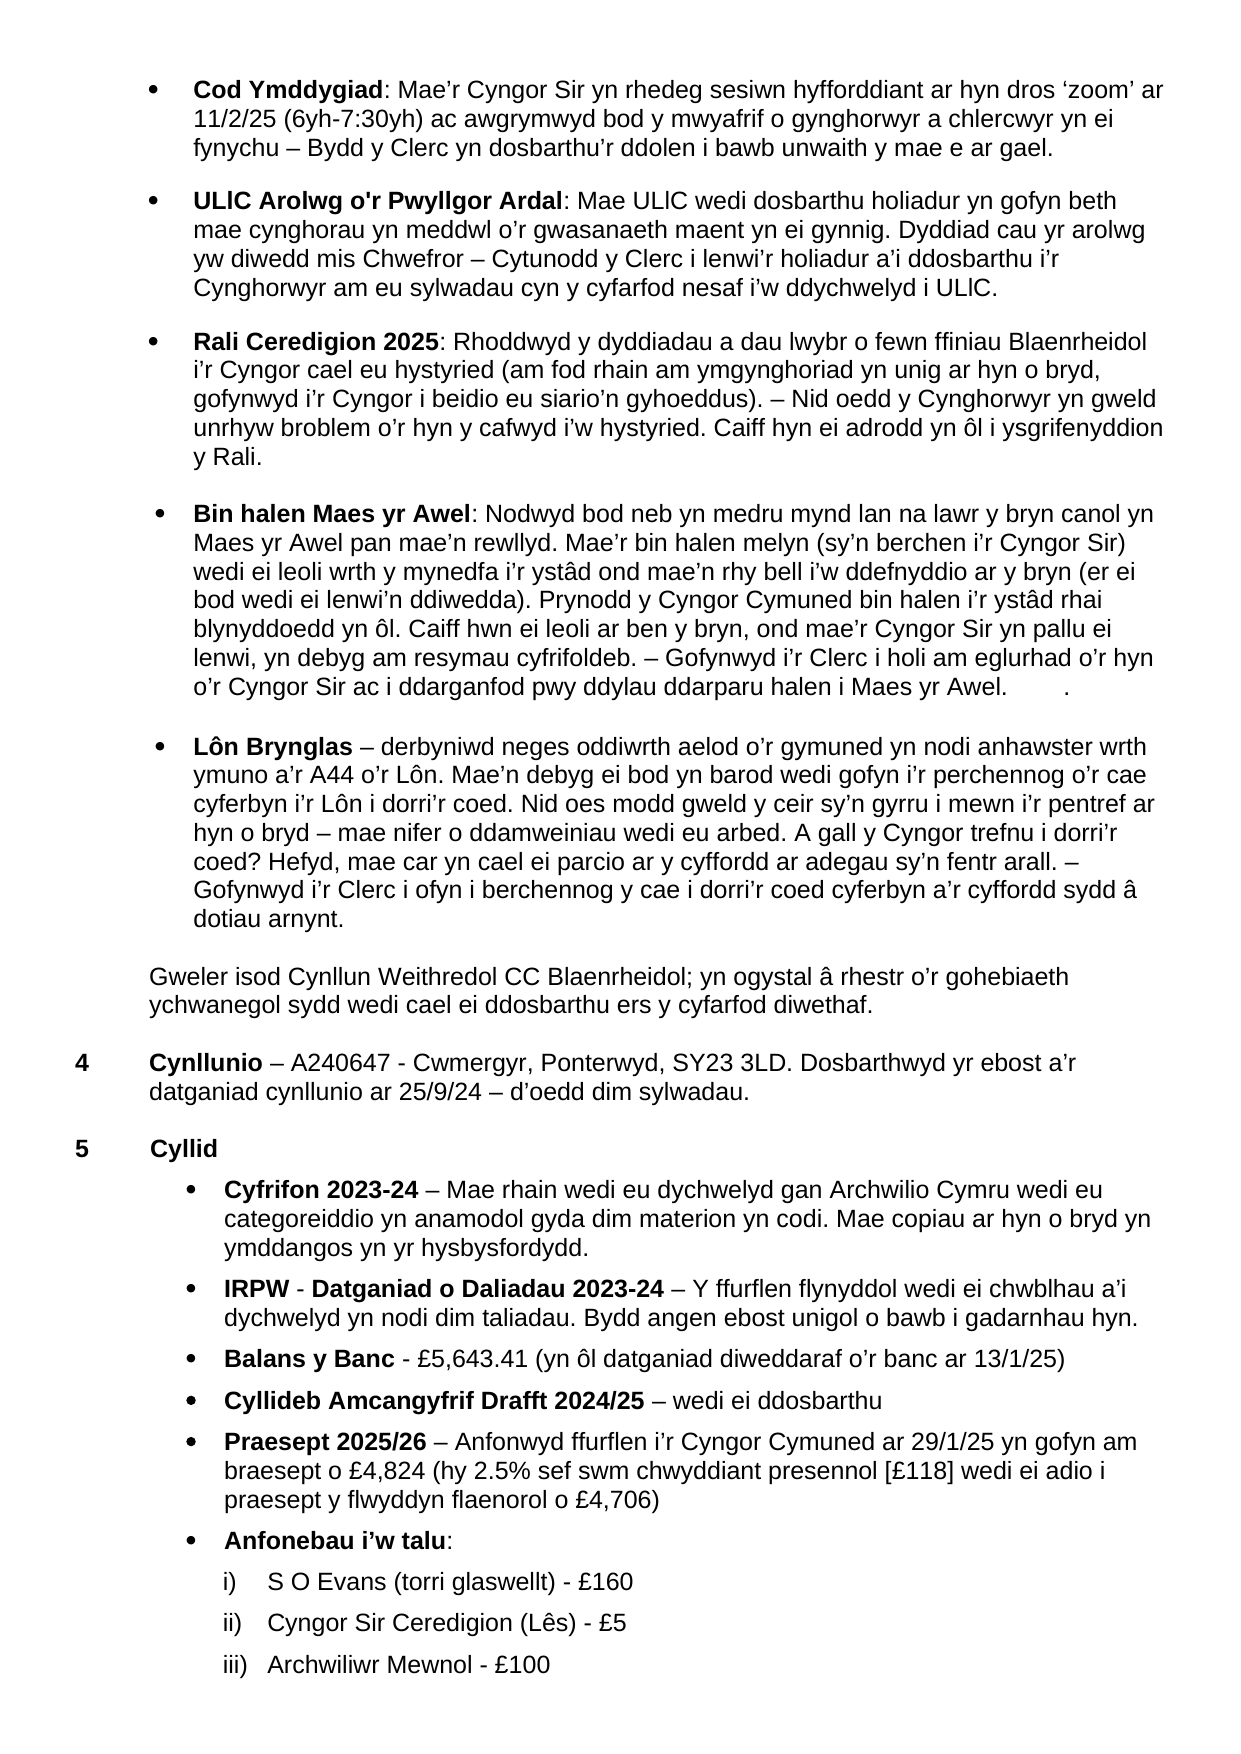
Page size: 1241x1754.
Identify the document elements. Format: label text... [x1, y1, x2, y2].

list ULlC Arolwg o'r Pwyllgor Ardal: Mae ULlC wedi dosbarthu holiadur yn gofyn beth mae cynghorau yn meddwl o’r gwasanaeth maent yn ei gynnig. Dyddiad cau yr arolwg yw diwedd mis Chwefror – Cytunodd y Clerc i lenwi’r holiadur a’i ddosbarthu i’r Cynghorwyr am eu sylwadau cyn y cyfarfod nesaf i’w ddychwelyd i ULlC. [149, 186, 1165, 301]
text Gweler isod Cynllun Weithredol CC Blaenrheidol; yn ogystal â rhestr o’r gohebiaeth ychwanegol sydd wedi cael ei ddosbarthu ers y cyfarfod diwethaf. [149, 962, 1165, 1019]
list Cyfrifon 2023-24 – Mae rhain wedi eu dychwelyd gan Archwilio Cymru wedi eu categoreiddio yn anamodol gyda dim materion yn codi. Mae copiau ar hyn o bryd yn ymddangos yn yr hysbysfordydd. [187, 1175, 1165, 1262]
list Cod Ymddygiad: Mae’r Cyngor Sir yn rhedeg sesiwn hyfforddiant ar hyn dros ‘zoom’ ar 11/2/25 (6yh-7:30yh) ac awgrymwyd bod y mwyafrif o gynghorwyr a chlercwyr yn ei fynychu – Bydd y Clerc yn dosbarthu’r ddolen i bawb unwaith y mae e ar gael. [149, 75, 1165, 161]
list Balans y Banc - £5,643.41 (yn ôl datganiad diweddaraf o’r banc ar 13/1/25) [187, 1344, 1165, 1373]
text 4 Cynllunio – A240647 - Cwmergyr, Ponterwyd, SY23 3LD. Dosbarthwyd yr ebost a’r datganiad cynllunio ar 25/9/24 – d’oedd dim sylwadau. [75, 1048, 1165, 1105]
list IRPW - Datganiad o Daliadau 2023-24 – Y ffurflen flynyddol wedi ei chwblhau a’i dychwelyd yn nodi dim taliadau. Bydd angen ebost unigol o bawb i gadarnhau hyn. [187, 1274, 1165, 1332]
list Cyngor Sir Ceredigion (Lês) - £5 [223, 1608, 1165, 1637]
list Anfonebau i’w talu: [187, 1526, 1165, 1555]
list Praesept 2025/26 – Anfonwyd ffurflen i’r Cyngor Cymuned ar 29/1/25 yn gofyn am braesept o £4,824 (hy 2.5% sef swm chwyddiant presennol [£118] wedi ei adio i praesept y flwyddyn flaenorol o £4,706) [187, 1427, 1165, 1513]
list Lôn Brynglas – derbyniwd neges oddiwrth aelod o’r gymuned yn nodi anhawster wrth ymuno a’r A44 o’r Lôn. Mae’n debyg ei bod yn barod wedi gofyn i’r perchennog o’r cae cyferbyn i’r Lôn i dorri’r coed. Nid oes modd gweld y ceir sy’n gyrru i mewn i’r pentref ar hyn o bryd – mae nifer o ddamweiniau wedi eu arbed. A gall y Cyngor trefnu i dorri’r coed? Hefyd, mae car yn cael ei parcio ar y cyffordd ar adegau sy’n fentr arall. – Gofynwyd i’r Clerc i ofyn i berchennog y cae i dorri’r coed cyferbyn a’r cyffordd sydd â dotiau arnynt. [156, 731, 1165, 933]
list Rali Ceredigion 2025: Rhoddwyd y dyddiadau a dau lwybr o fewn ffiniau Blaenrheidol i’r Cyngor cael eu hystyried (am fod rhain am ymgynghoriad yn unig ar hyn o bryd, gofynwyd i’r Cyngor i beidio eu siario’n gyhoeddus). – Nid oedd y Cynghorwyr yn gweld unrhyw broblem o’r hyn y cafwyd i’w hystyried. Caiff hyn ei adrodd yn ôl i ysgrifenyddion y Rali. [149, 326, 1165, 470]
list S O Evans (torri glaswellt) - £160 [223, 1567, 1165, 1596]
text 5 Cyllid [75, 1134, 1165, 1163]
list Cyllideb Amcangyfrif Drafft 2024/25 – wedi ei ddosbarthu [187, 1386, 1165, 1414]
list Archwiliwr Mewnol - £100 [223, 1650, 1165, 1678]
list Bin halen Maes yr Awel: Nodwyd bod neb yn medru mynd lan na lawr y bryn canol yn Maes yr Awel pan mae’n rewllyd. Mae’r bin halen melyn (sy’n berchen i’r Cyngor Sir) wedi ei leoli wrth y mynedfa i’r ystâd ond mae’n rhy bell i’w ddefnyddio ar y bryn (er ei bod wedi ei lenwi’n ddiwedda). Prynodd y Cyngor Cymuned bin halen i’r ystâd rhai blynyddoedd yn ôl. Caiff hwn ei leoli ar ben y bryn, ond mae’r Cyngor Sir yn pallu ei lenwi, yn debyg am resymau cyfrifoldeb. – Gofynwyd i’r Clerc i holi am eglurhad o’r hyn o’r Cyngor Sir ac i ddarganfod pwy ddylau ddarparu halen i Maes yr Awel. . [156, 499, 1165, 700]
